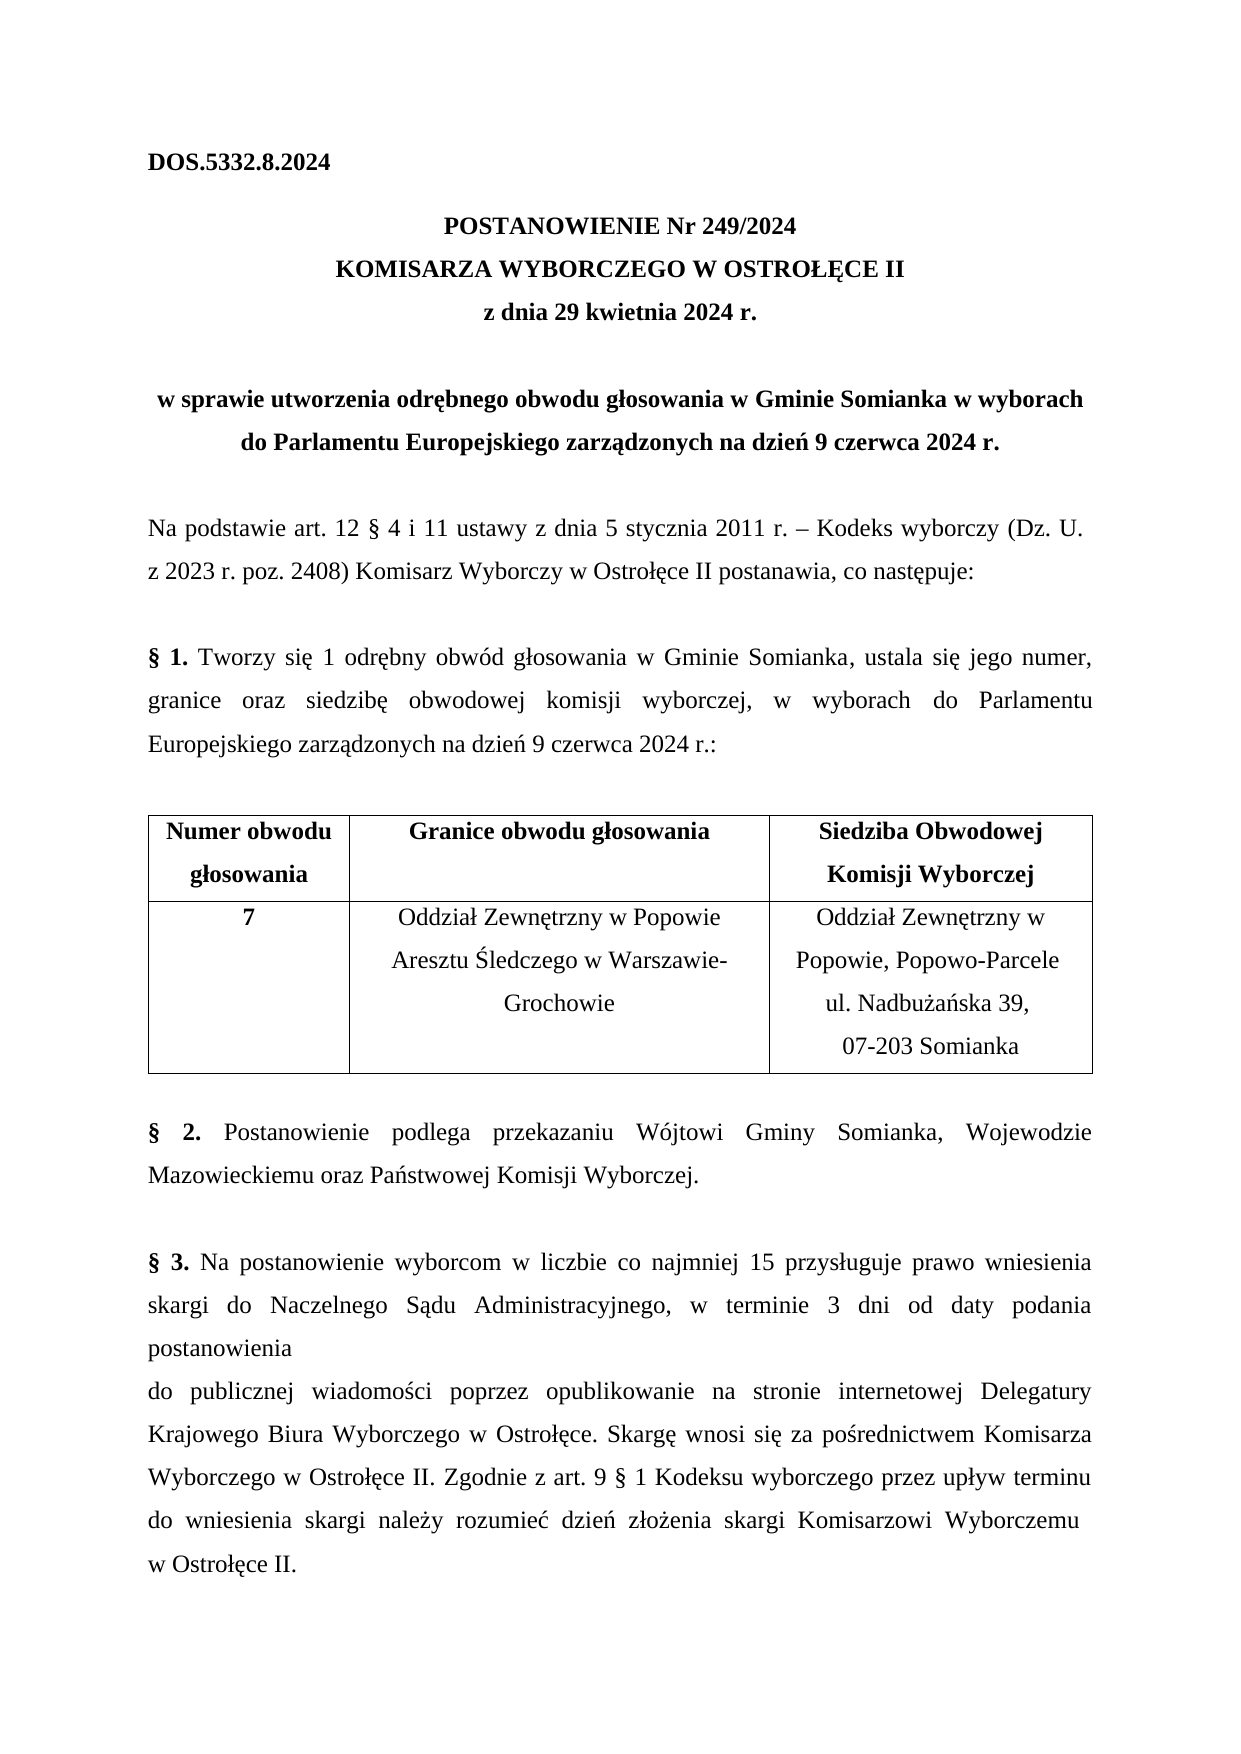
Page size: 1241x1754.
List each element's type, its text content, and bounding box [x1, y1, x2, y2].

text KOMISARZA WYBORCZEGO W OSTROŁĘCE II [148, 254, 1093, 283]
text § 3. Na postanowienie wyborcom w liczbie co najmniej 15 przysługuje prawo wniesienia skargi do Naczelnego Sądu Administracyjnego, w terminie 3 dni od daty podania postanowienia do publicznej wiadomości poprzez opublikowanie na stronie internetowej Delegatury Krajowego Biura Wyborczego w Ostrołęce. Skargę wnosi się za pośrednictwem Komisarza Wyborczego w Ostrołęce II. Zgodnie z art. 9 § 1 Kodeksu wyborczego przez upływ terminu do wniesienia skargi należy rozumieć dzień złożenia skargi Komisarzowi Wyborczemu w Ostrołęce II. [148, 1247, 1093, 1577]
table_header Siedziba Obwodowej Komisji Wyborczej [770, 816, 1092, 901]
text § 2. Postanowienie podlega przekazaniu Wójtowi Gminy Somianka, Wojewodzie Mazowieckiemu oraz Państwowej Komisji Wyborczej. [148, 1117, 1093, 1189]
table_header Numer obwodu głosowania [149, 816, 349, 901]
text w sprawie utworzenia odrębnego obwodu głosowania w Gminie Somianka w wyborach do Parlamentu Europejskiego zarządzonych na dzień 9 czerwca 2024 r. [148, 384, 1093, 456]
text § 1. Tworzy się 1 odrębny obwód głosowania w Gminie Somianka, ustala się jego numer, granice oraz siedzibę obwodowej komisji wyborczej, w wyborach do Parlamentu Europejskiego zarządzonych na dzień 9 czerwca 2024 r.: [148, 642, 1093, 757]
text DOS.5332.8.2024 [148, 147, 1093, 175]
text POSTANOWIENIE Nr 249/2024 [148, 211, 1093, 240]
text z dnia 29 kwietnia 2024 r. [148, 297, 1093, 326]
text Na podstawie art. 12 § 4 i 11 ustawy z dnia 5 stycznia 2011 r. – Kodeks wyborczy (Dz. U. z 2023 r. poz. 2408) Komisarz Wyborczy w Ostrołęce II postanawia, co następuje: [148, 513, 1093, 585]
table_cell 7 [149, 902, 349, 1073]
table_cell Oddział Zewnętrzny w Popowie Aresztu Śledczego w Warszawie-Grochowie [350, 902, 769, 1073]
table_cell Oddział Zewnętrzny w Popowie, Popowo-Parcele ul. Nadbużańska 39, 07-203 Somianka [770, 902, 1092, 1073]
table_header Granice obwodu głosowania [350, 816, 769, 901]
